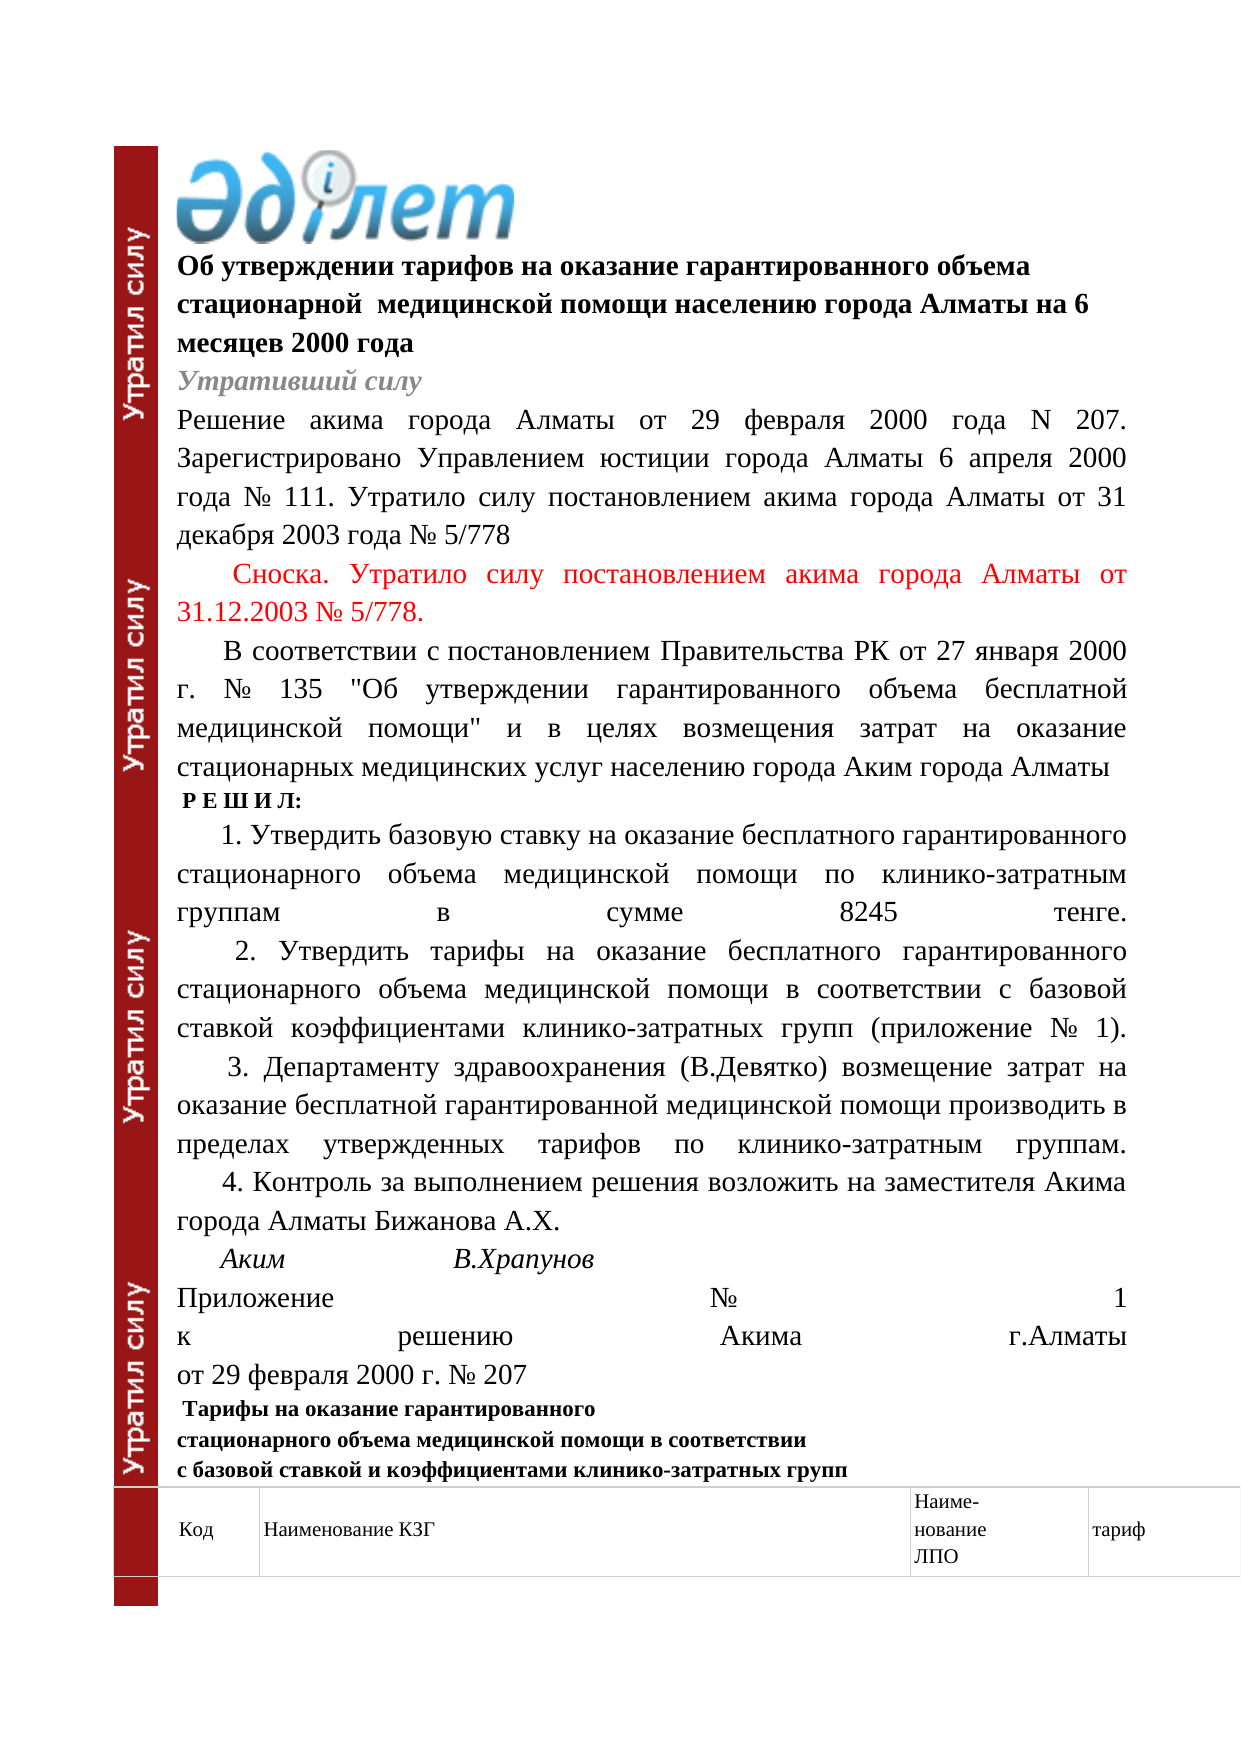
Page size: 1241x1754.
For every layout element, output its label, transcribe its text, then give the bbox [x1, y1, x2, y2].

text Утративший силу [112, 363, 1128, 397]
text Приложение № 1 к решению Акима г.Алматы от 29 февраля 2000 г. № 207 [112, 1280, 1128, 1391]
text Об утверждении тарифов на оказание гарантированного объема стационарной медицинской помощи населению города Алматы на 6 месяцев 2000 года [112, 248, 1128, 358]
picture [114, 1577, 158, 1606]
table_header Наименование КЗГ [260, 1488, 910, 1576]
picture [114, 813, 158, 817]
picture [114, 358, 158, 363]
table_header Код [114, 1488, 259, 1576]
picture [114, 782, 158, 787]
picture [114, 1391, 158, 1396]
picture [176, 150, 515, 244]
picture [114, 146, 158, 248]
table_header тариф [1089, 1488, 1240, 1576]
text В соответствии с постановлением Правительства РК от 27 января 2000 г. № 135 "Об утверждении гарантированного объема бесплатной медицинской помощи" и в целях возмещения затрат на оказание стационарных медицинских услуг населению города Аким города Алматы [112, 633, 1128, 782]
text Решение акима города Алматы от 29 февраля 2000 года N 207. Зарегистрировано Управлением юстиции города Алматы 6 апреля 2000 года № 111. Утратило силу постановлением акима города Алматы от 31 декабря 2003 года № 5/778 [112, 402, 1128, 551]
text Тарифы на оказание гарантированного стационарного объема медицинской помощи в соответствии с базовой ставкой и коэффициентами клинико-затратных групп [112, 1396, 1128, 1482]
picture [114, 1482, 158, 1486]
picture [114, 1236, 158, 1241]
picture [114, 551, 158, 556]
table_header Наиме- нование ЛПО [911, 1488, 1088, 1576]
text Сноска. Утратило силу постановлением акима города Алматы от 31.12.2003 № 5/778. [112, 556, 1128, 628]
text 1. Утвердить базовую ставку на оказание бесплатного гарантированного стационарного объема медицинской помощи по клинико-затратным группам в сумме 8245 тенге. 2. Утвердить тарифы на оказание бесплатного гарантированного стационарного объема медицинской помощи в соответствии с базовой ставкой коэффициентами клинико-затратных групп (приложение № 1). 3. Департаменту здравоохранения (В.Девятко) возмещение затрат на оказание бесплатной гарантированной медицинской помощи производить в пределах утвержденных тарифов по клинико-затратным группам. 4. Контроль за выполнением решения возложить на заместителя Акима города Алматы Бижанова А.Х. [112, 817, 1128, 1236]
picture [114, 1275, 158, 1280]
picture [114, 628, 158, 633]
text Р Е Ш И Л: [112, 787, 1128, 813]
text Аким В.Храпунов [112, 1241, 1128, 1275]
picture [114, 397, 158, 402]
